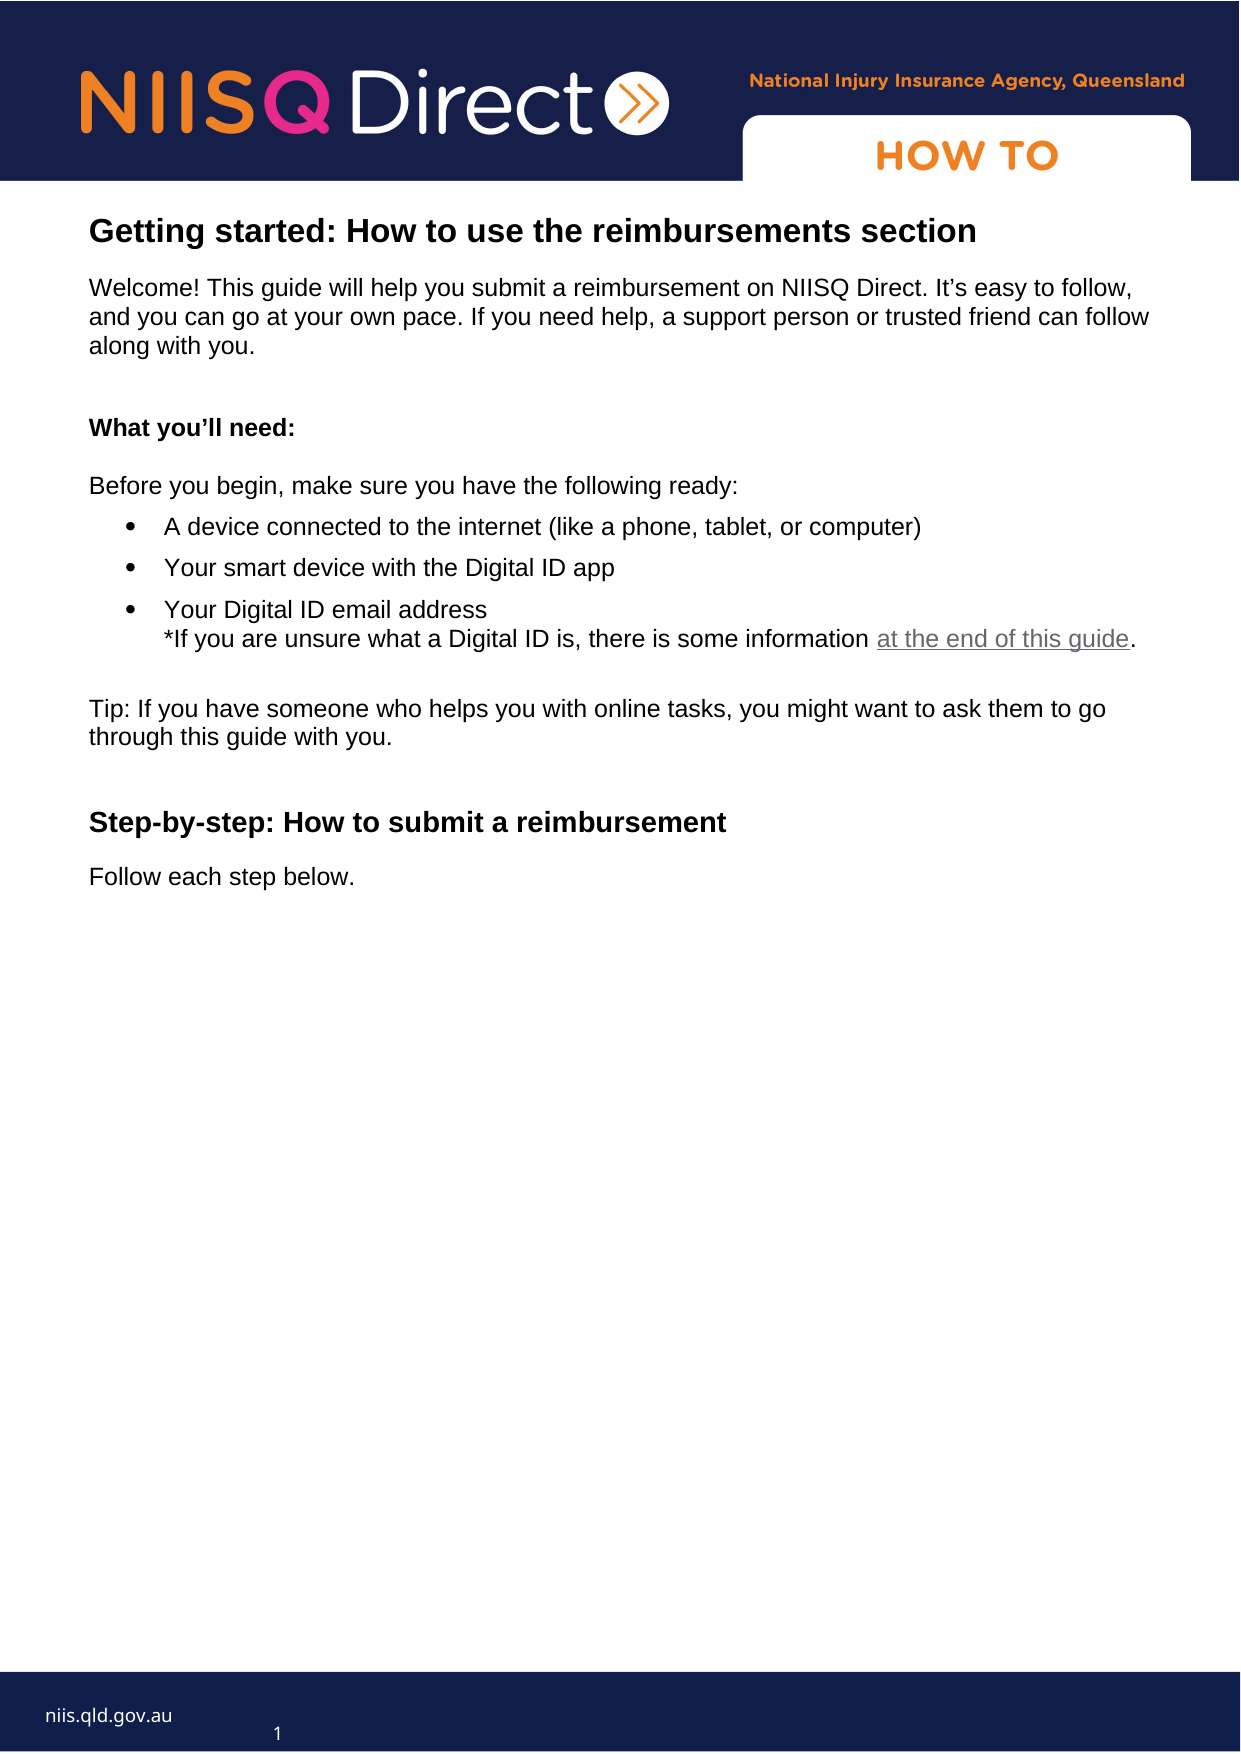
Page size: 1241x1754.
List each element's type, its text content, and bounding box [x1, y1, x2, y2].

list A device connected to the internet (like a phone, tablet, or computer) [126, 512, 1152, 541]
list Your Digital ID email address *If you are unsure what a Digital ID is, there is some information at the end of this guide. [126, 595, 1152, 652]
text Getting started: How to use the reimbursements section Welcome! This guide will help you submit a reimbursement on NIISQ Direct. It’s easy to follow, and you can go at your own pace. If you need help, a support person or trusted friend can follow along with you. [89, 187, 1152, 359]
text What you’ll need: Before you begin, make sure you have the following ready: [89, 413, 1152, 499]
list Your smart device with the Digital ID app [126, 553, 1152, 582]
picture [0, 1, 1239, 181]
text Tip: If you have someone who helps you with online tasks, you might want to ask them to go through this guide with you. [89, 665, 1152, 751]
text Step-by-step: How to submit a reimbursement Follow each step below. [89, 805, 1152, 939]
